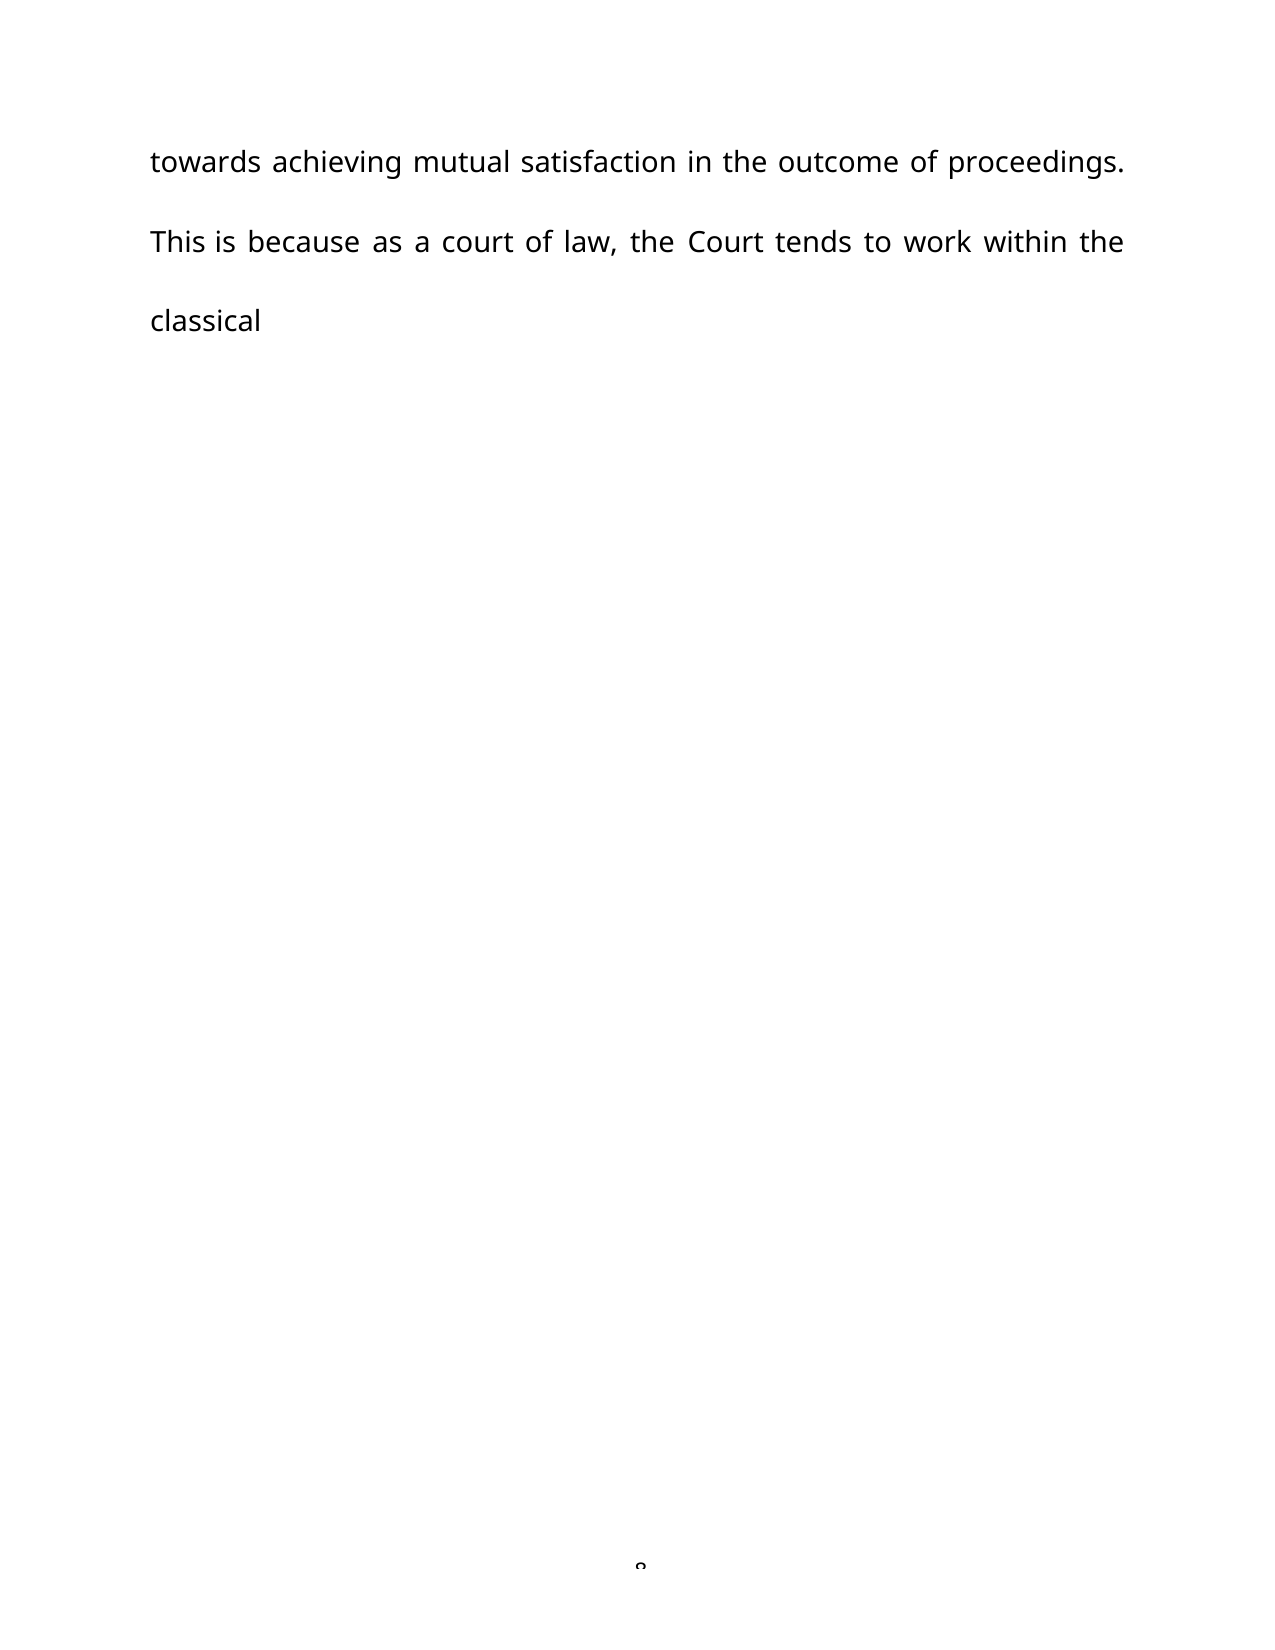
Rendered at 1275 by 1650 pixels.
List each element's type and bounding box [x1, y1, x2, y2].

text [150, 142, 1125, 340]
